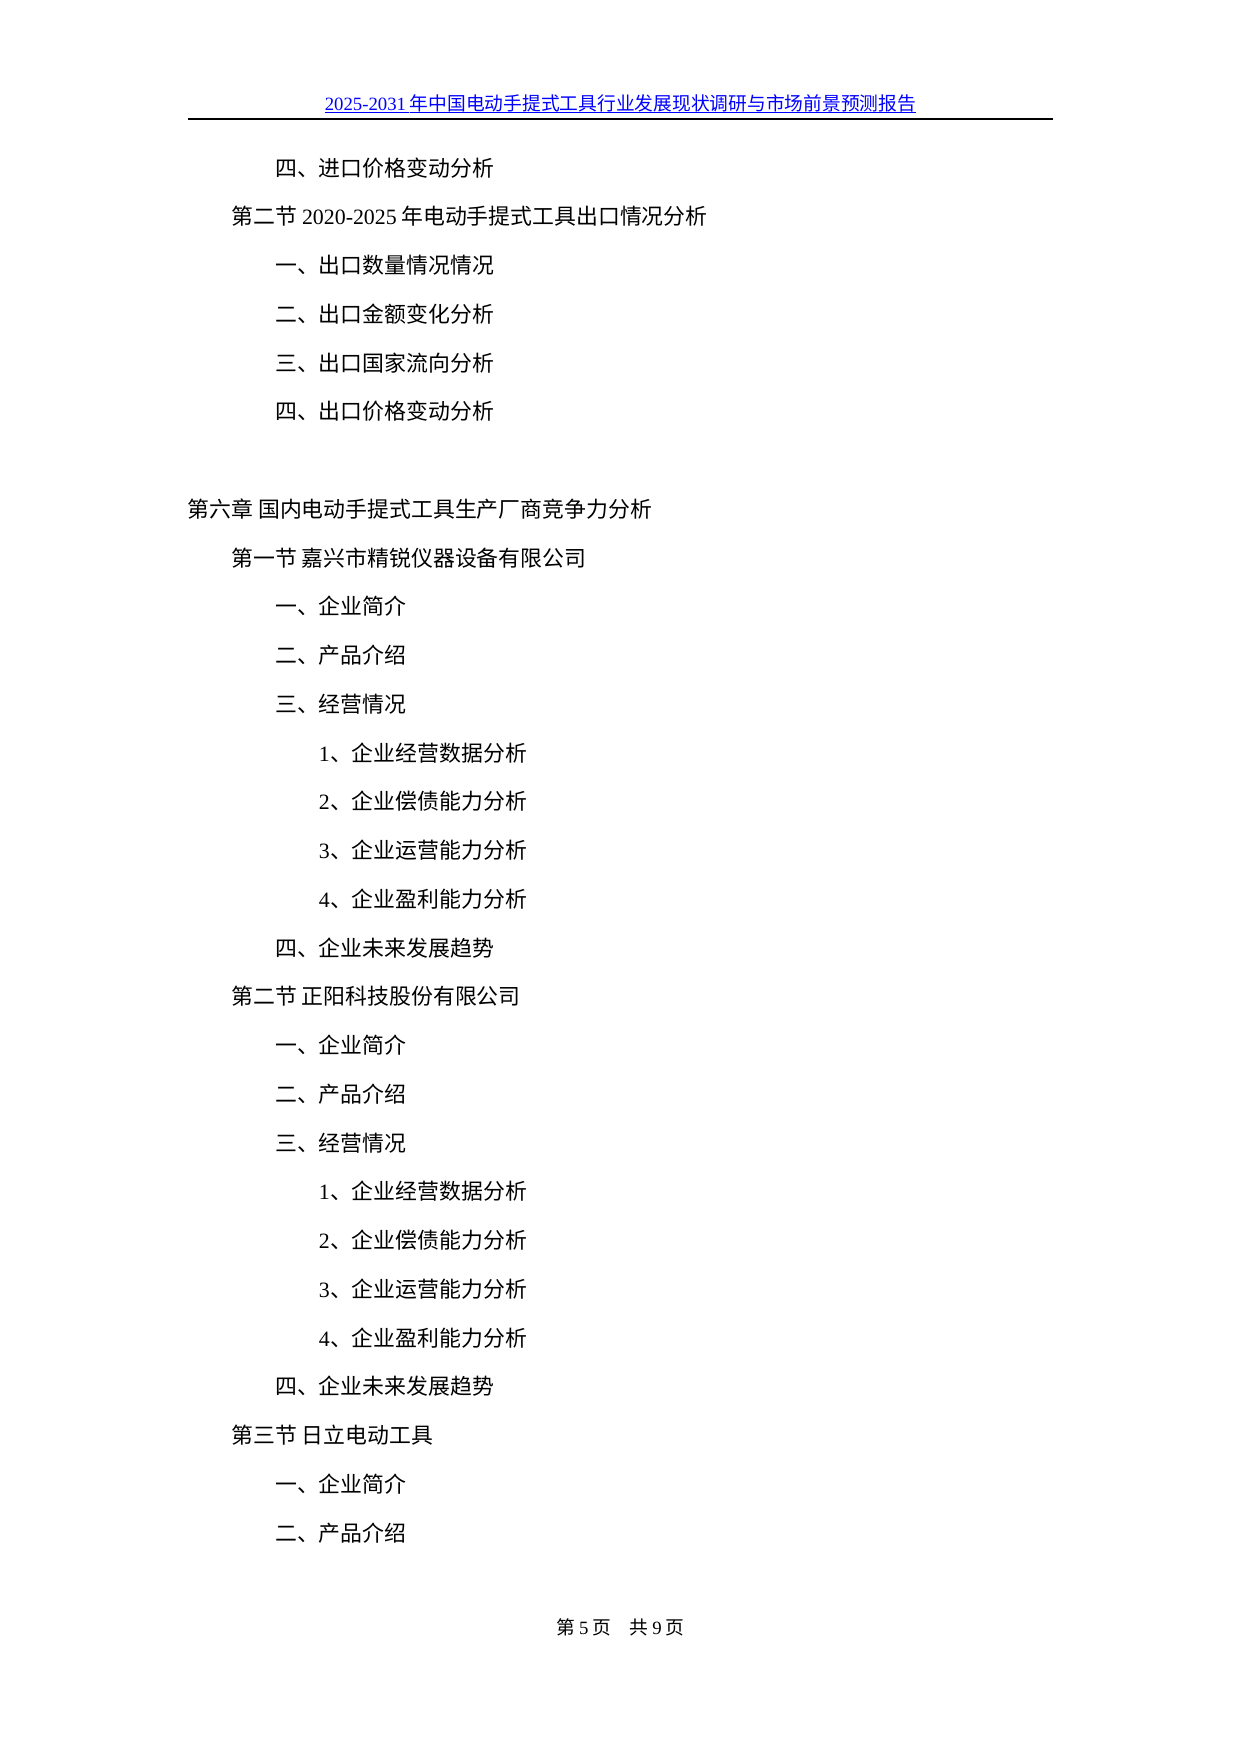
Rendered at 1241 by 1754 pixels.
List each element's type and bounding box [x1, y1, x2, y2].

text [187, 150, 1053, 1548]
